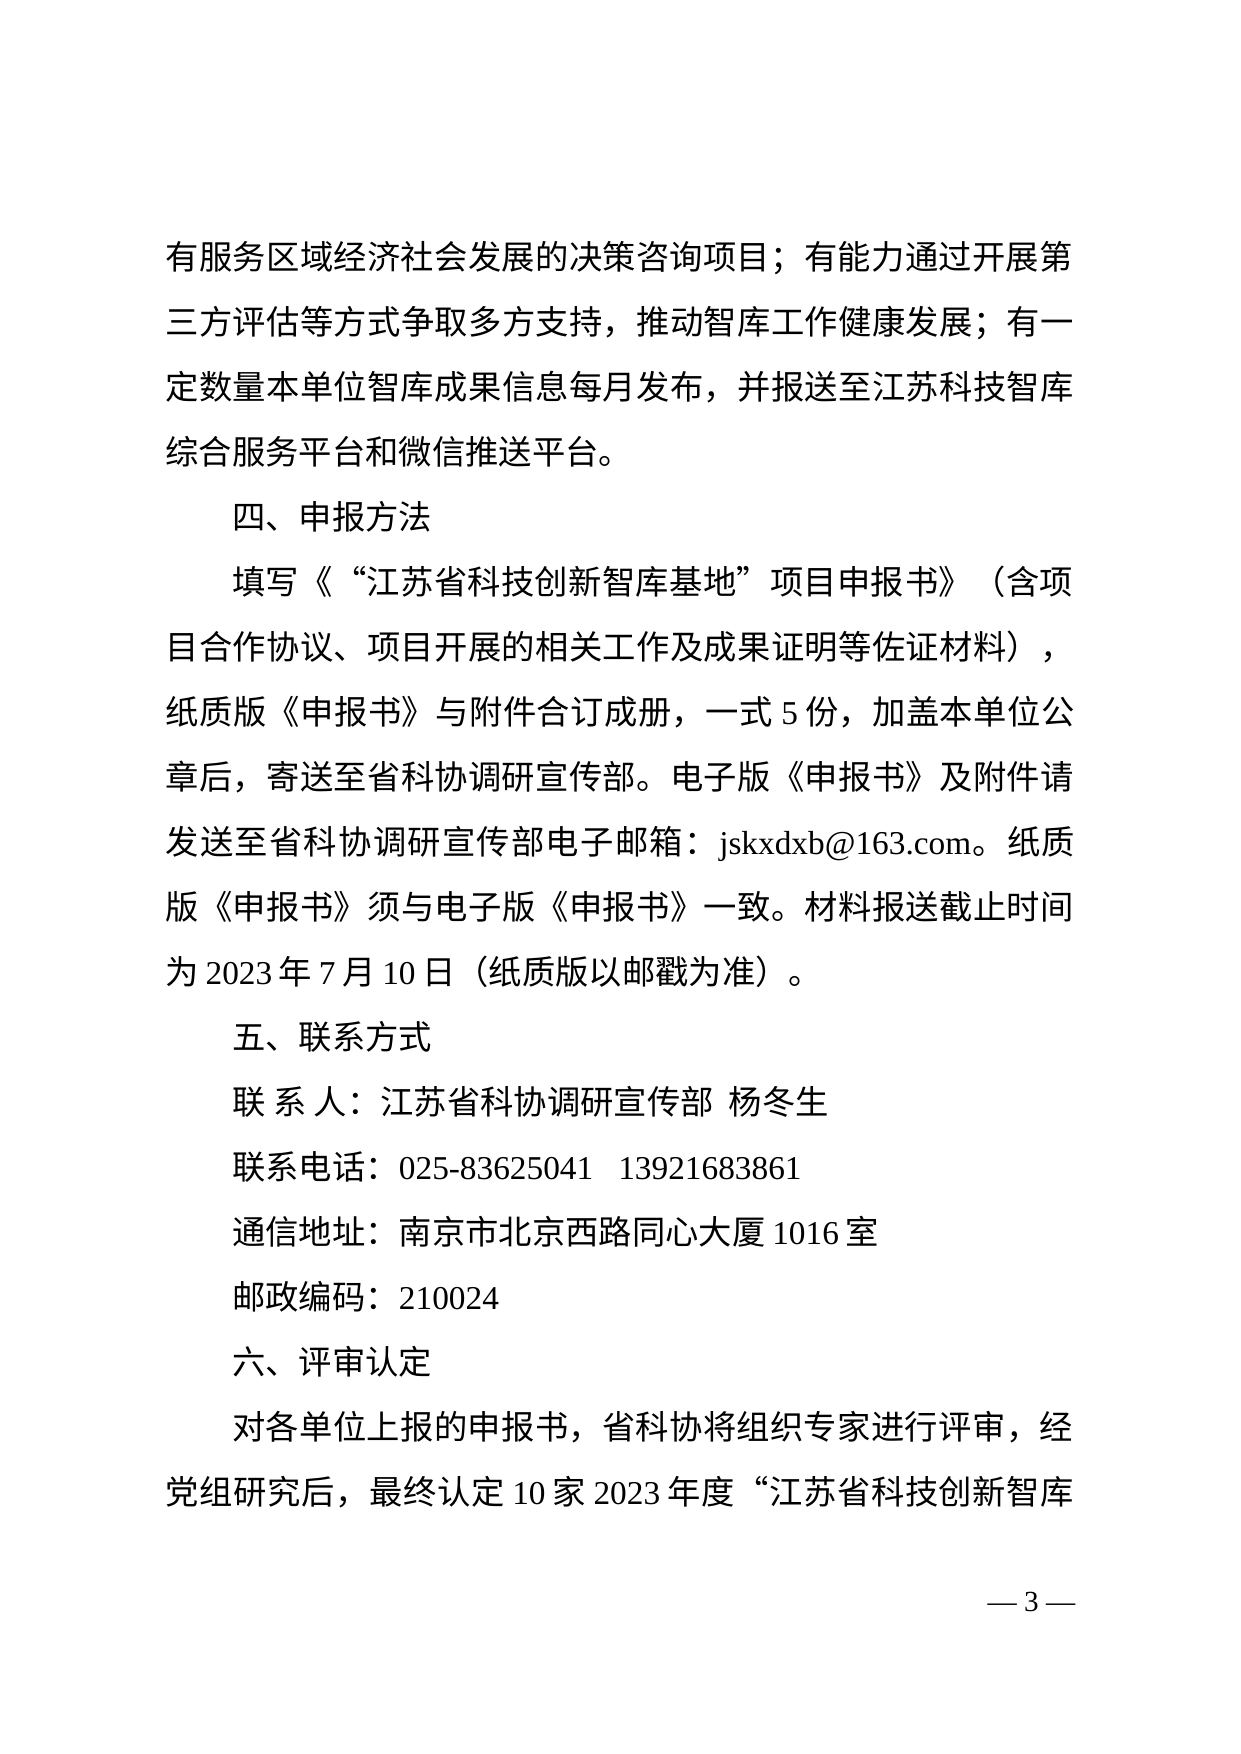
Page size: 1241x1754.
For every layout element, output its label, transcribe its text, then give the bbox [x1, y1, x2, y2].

text 四、申报方法 [165, 482, 1075, 547]
text 联系电话：025-83625041 13921683861 [165, 1132, 1075, 1197]
text 邮政编码：210024 [165, 1262, 1075, 1327]
text 五、联系方式 [165, 1002, 1075, 1067]
text 填写《“江苏省科技创新智库基地”项目申报书》（含项目合作协议、项目开展的相关工作及成果证明等佐证材料），纸质版《申报书》与附件合订成册，一式5份，加盖本单位公章后，寄送至省科协调研宣传部。电子版《申报书》及附件请发送至省科协调研宣传部电子邮箱：jskxdxb@163.com。纸质版《申报书》须与电子版《申报书》一致。材料报送截止时间为2023年7月10日（纸质版以邮戳为准）。 [165, 547, 1075, 1002]
text 六、评审认定 [165, 1327, 1075, 1392]
text 通信地址：南京市北京西路同心大厦1016室 [165, 1197, 1075, 1262]
text 联 系 人：江苏省科协调研宣传部 杨冬生 [165, 1067, 1075, 1132]
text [165, 222, 1075, 482]
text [165, 1392, 1075, 1522]
